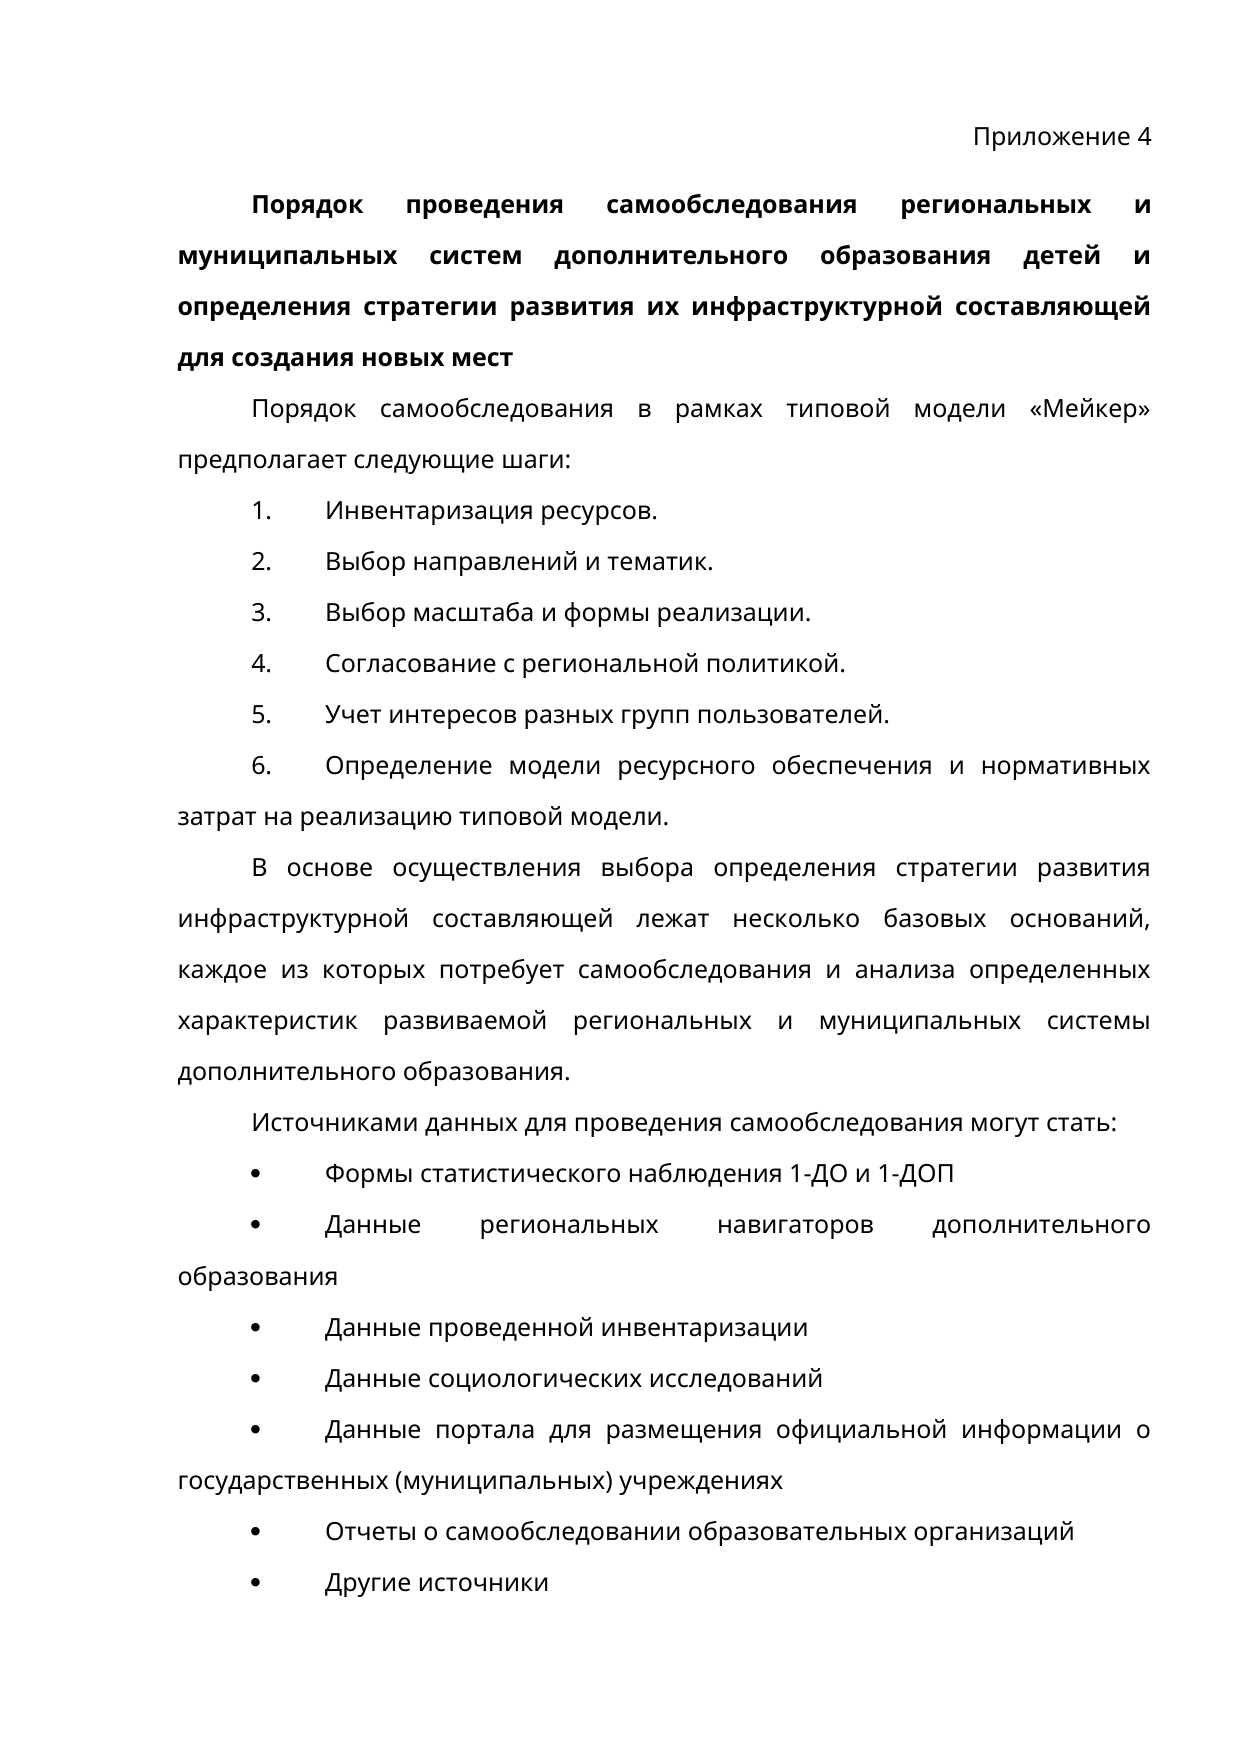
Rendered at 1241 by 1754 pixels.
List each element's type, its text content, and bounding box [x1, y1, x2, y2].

list Инвентаризация ресурсов. [177, 492, 1152, 527]
list Данные социологических исследований [177, 1360, 1152, 1394]
list Учет интересов разных групп пользователей. [177, 697, 1152, 731]
list Формы статистического наблюдения 1-ДО и 1-ДОП [177, 1156, 1152, 1190]
text Источниками данных для проведения самообследования могут стать: [177, 1105, 1152, 1139]
list Определение модели ресурсного обеспечения и нормативных затрат на реализацию типовой модели. [177, 748, 1152, 833]
list Данные проведенной инвентаризации [177, 1309, 1152, 1343]
list Другие источники [177, 1564, 1152, 1598]
text Порядок самообследования в рамках типовой модели «Мейкер» предполагает следующие шаги: [177, 390, 1152, 476]
list Данные портала для размещения официальной информации о государственных (муниципальных) учреждениях [177, 1411, 1152, 1496]
list Выбор масштаба и формы реализации. [177, 594, 1152, 629]
text Приложение 4 [177, 118, 1152, 152]
text В основе осуществления выбора определения стратегии развития инфраструктурной составляющей лежат несколько базовых оснований, каждое из которых потребует самообследования и анализа определенных характеристик развиваемой региональных и муниципальных системы дополнительного образования. [177, 850, 1152, 1088]
list Данные региональных навигаторов дополнительного образования [177, 1207, 1152, 1292]
list Согласование с региональной политикой. [177, 646, 1152, 680]
list Отчеты о самообследовании образовательных организаций [177, 1513, 1152, 1547]
list Выбор направлений и тематик. [177, 543, 1152, 578]
text Порядок проведения самообследования региональных и муниципальных систем дополнительного образования детей и определения стратегии развития их инфраструктурной составляющей для создания новых мест [177, 186, 1152, 373]
